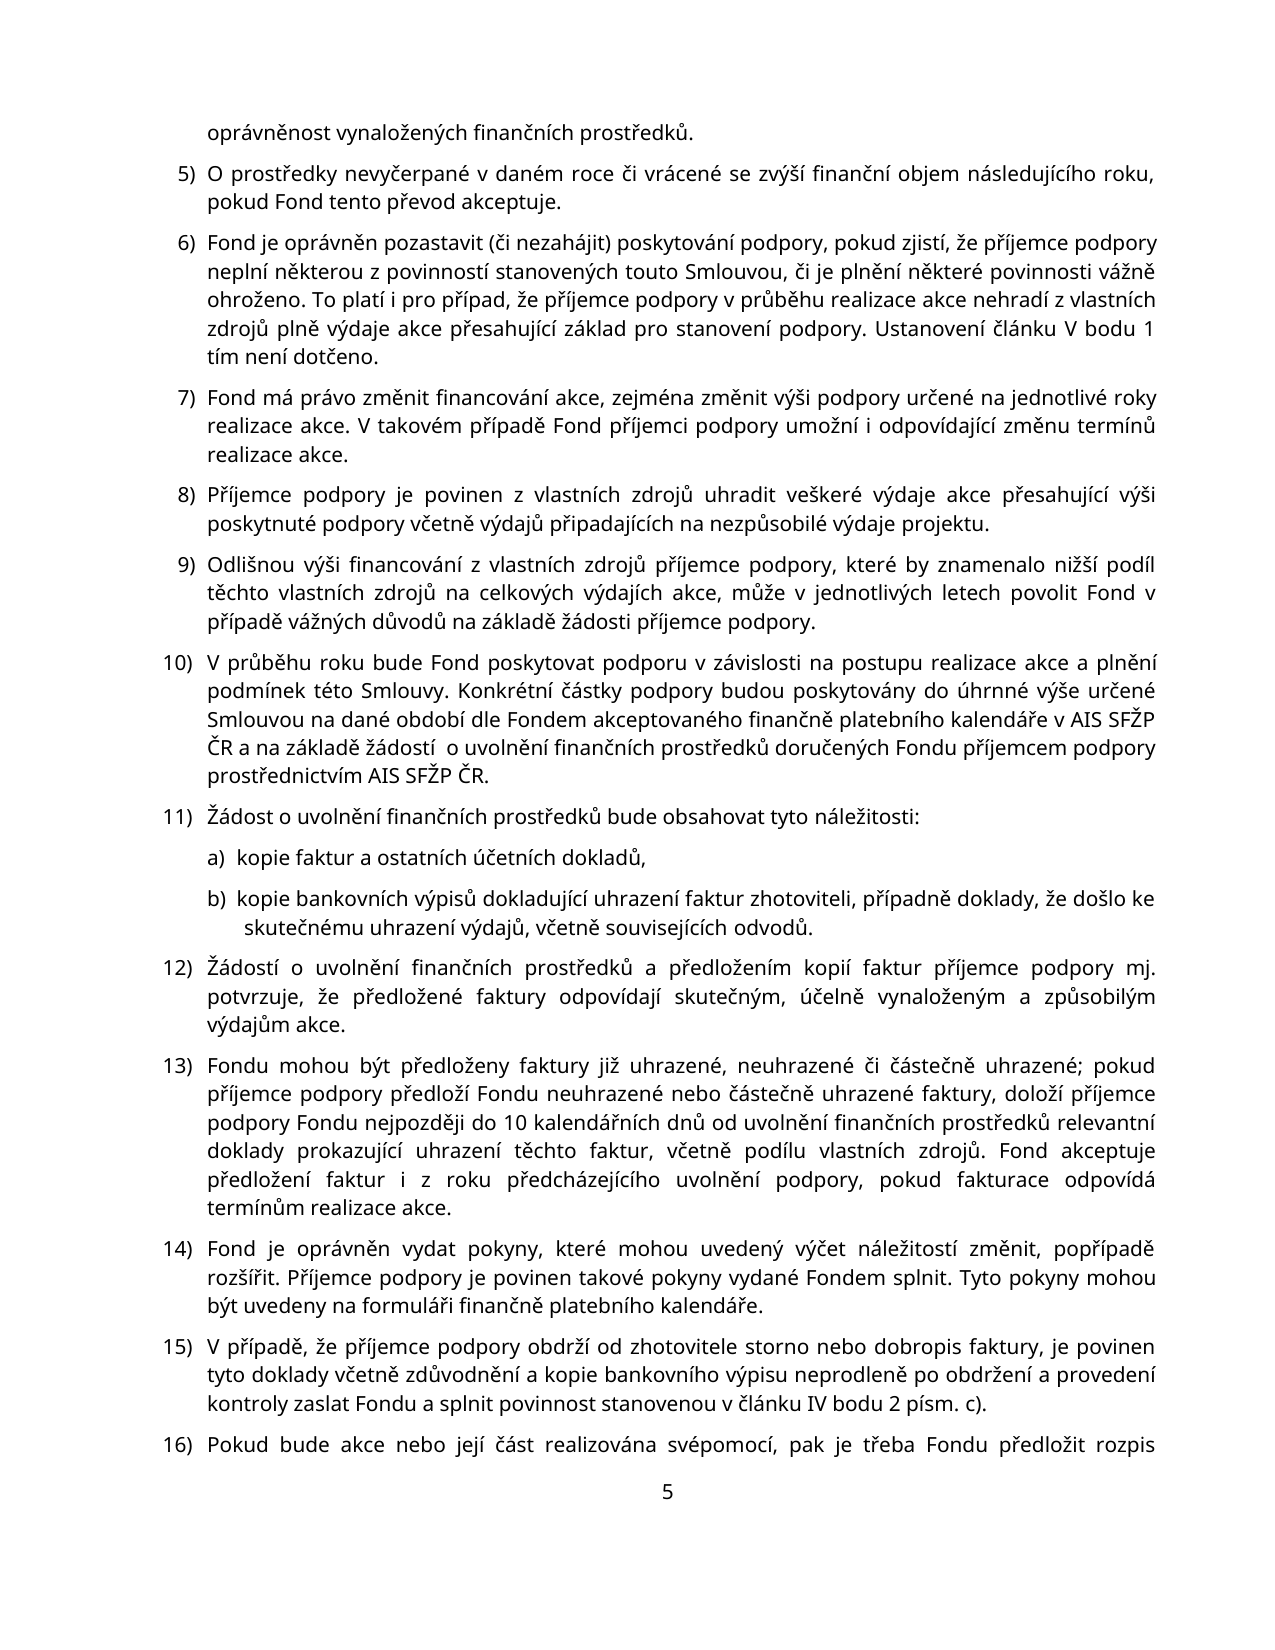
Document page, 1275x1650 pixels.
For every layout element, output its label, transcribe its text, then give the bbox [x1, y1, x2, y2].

list Žádostí o uvolnění finančních prostředků a předložením kopií faktur příjemce podpory mj. potvrzuje, že předložené faktury odpovídají skutečným, účelně vynaloženým a způsobilým výdajům akce. [162, 953, 1157, 1039]
list Fond je oprávněn pozastavit (či nezahájit) poskytování podpory, pokud zjistí, že příjemce podpory neplní některou z povinností stanovených touto Smlouvou, či je plnění některé povinnosti vážně ohroženo. To platí i pro případ, že příjemce podpory v průběhu realizace akce nehradí z vlastních zdrojů plně výdaje akce přesahující základ pro stanovení podpory. Ustanovení článku V bodu 1 tím není dotčeno. [177, 228, 1157, 371]
list Příjemce podpory je povinen z vlastních zdrojů uhradit veškeré výdaje akce přesahující výši poskytnuté podpory včetně výdajů připadajících na nezpůsobilé výdaje projektu. [177, 481, 1157, 537]
text oprávněnost vynaložených finančních prostředků. [207, 118, 1169, 146]
list V průběhu roku bude Fond poskytovat podporu v závislosti na postupu realizace akce a plnění podmínek této Smlouvy. Konkrétní částky podpory budou poskytovány do úhrnné výše určené Smlouvou na dané období dle Fondem akceptovaného finančně platebního kalendáře v AIS SFŽP ČR a na základě žádostí o uvolnění finančních prostředků doručených Fondu příjemcem podpory prostřednictvím AIS SFŽP ČR. [162, 648, 1157, 790]
list kopie faktur a ostatních účetních dokladů, [207, 843, 1169, 872]
list Fond je oprávněn vydat pokyny, které mohou uvedený výčet náležitostí změnit, popřípadě rozšířit. Příjemce podpory je povinen takové pokyny vydané Fondem splnit. Tyto pokyny mohou být uvedeny na formuláři finančně platebního kalendáře. [162, 1234, 1156, 1319]
list Fondu mohou být předloženy faktury již uhrazené, neuhrazené či částečně uhrazené; pokud příjemce podpory předloží Fondu neuhrazené nebo částečně uhrazené faktury, doloží příjemce podpory Fondu nejpozději do 10 kalendářních dnů od uvolnění finančních prostředků relevantní doklady prokazující uhrazení těchto faktur, včetně podílu vlastních zdrojů. Fond akceptuje předložení faktur i z roku předcházejícího uvolnění podpory, pokud fakturace odpovídá termínům realizace akce. [162, 1051, 1157, 1222]
list kopie bankovních výpisů dokladující uhrazení faktur zhotoviteli, případně doklady, že došlo ke skutečnému uhrazení výdajů, včetně souvisejících odvodů. [207, 884, 1156, 941]
list V případě, že příjemce podpory obdrží od zhotovitele storno nebo dobropis faktury, je povinen tyto doklady včetně zdůvodnění a kopie bankovního výpisu neprodleně po obdržení a provedení kontroly zaslat Fondu a splnit povinnost stanovenou v článku IV bodu 2 písm. c). [162, 1332, 1156, 1417]
list Odlišnou výši financování z vlastních zdrojů příjemce podpory, které by znamenalo nižší podíl těchto vlastních zdrojů na celkových výdajích akce, může v jednotlivých letech povolit Fond v případě vážných důvodů na základě žádosti příjemce podpory. [177, 550, 1157, 635]
list Fond má právo změnit financování akce, zejména změnit výši podpory určené na jednotlivé roky realizace akce. V takovém případě Fond příjemci podpory umožní i odpovídající změnu termínů realizace akce. [177, 383, 1157, 468]
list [162, 1430, 1157, 1458]
list Žádost o uvolnění finančních prostředků bude obsahovat tyto náležitosti: [162, 802, 1169, 831]
list O prostředky nevyčerpané v daném roce či vrácené se zvýší finanční objem následujícího roku, pokud Fond tento převod akceptuje. [177, 159, 1156, 216]
